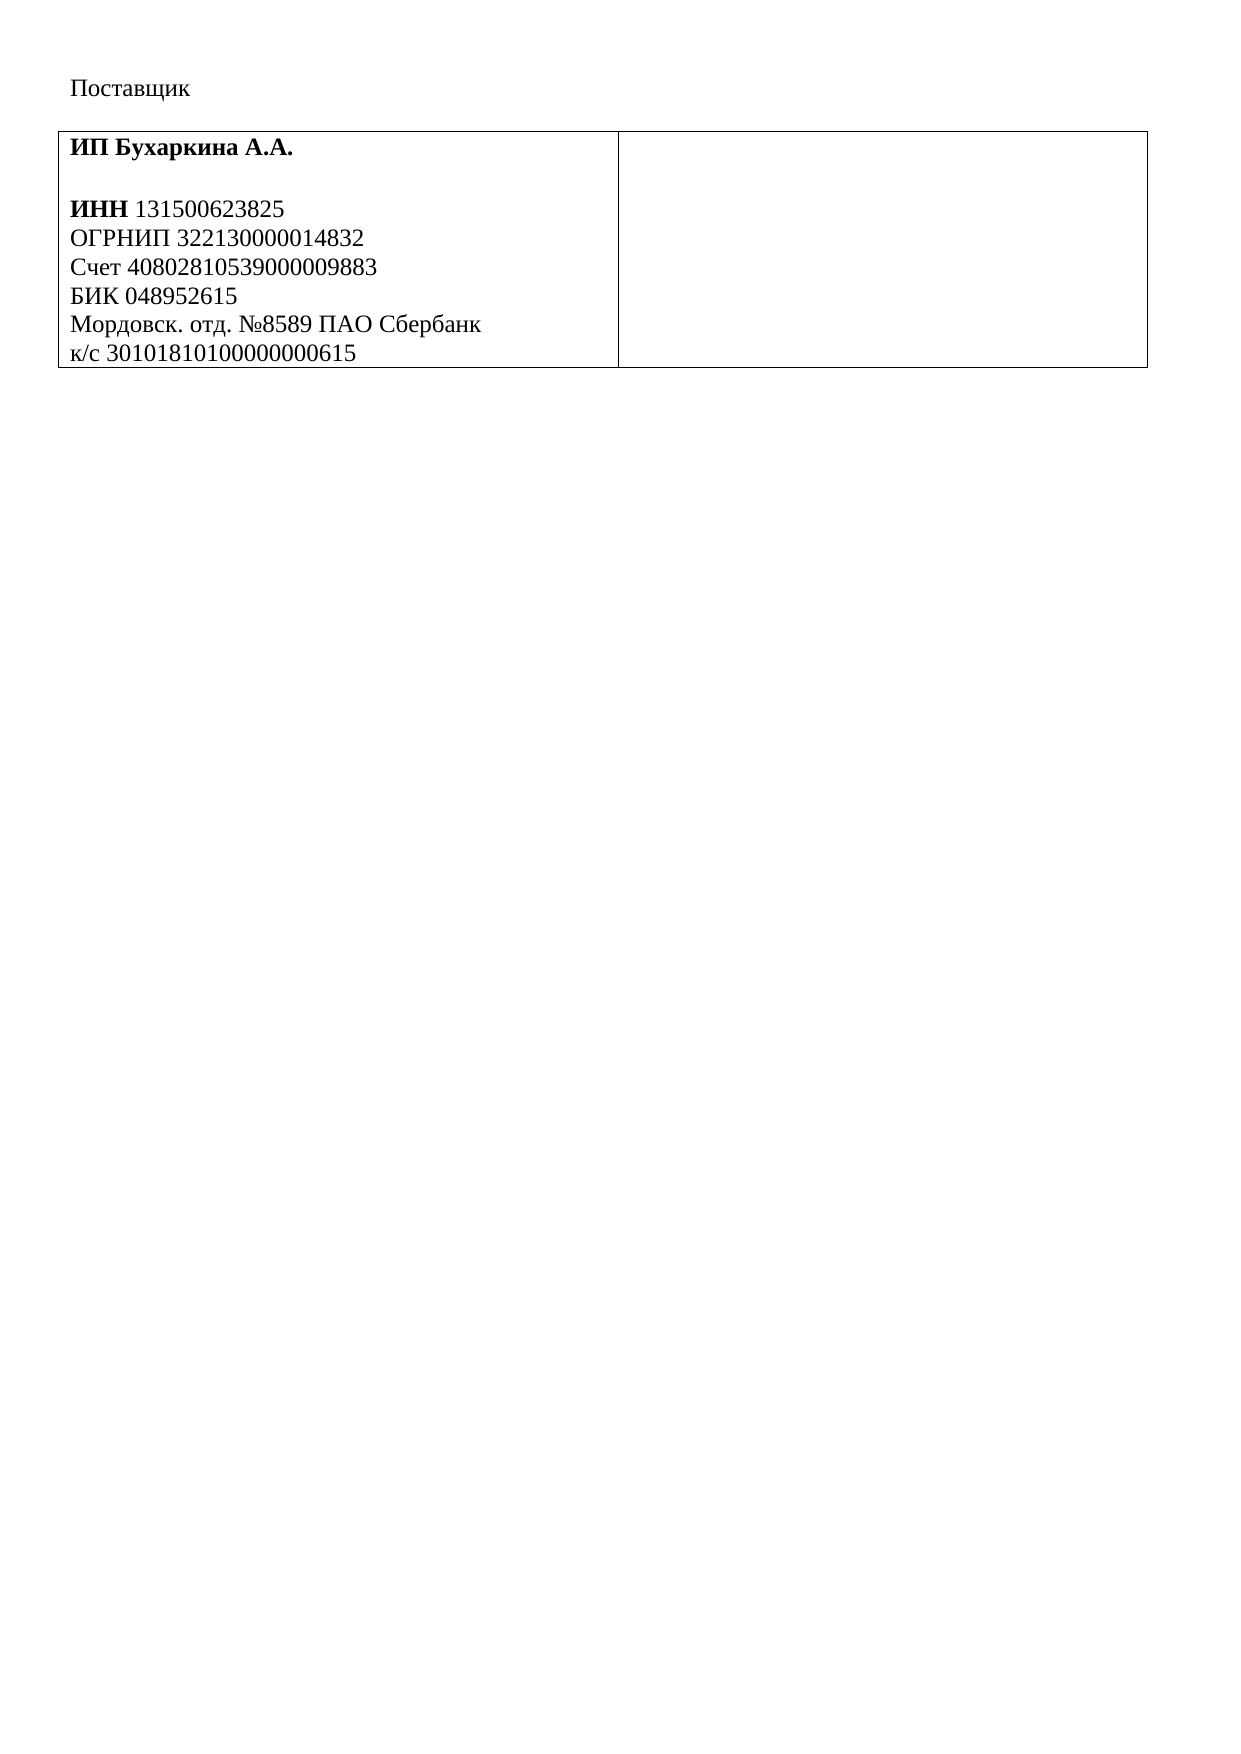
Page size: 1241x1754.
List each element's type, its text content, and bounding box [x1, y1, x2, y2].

table_header ИП Бухаркина А.А. ИНН 131500623825 ОГРНИП 322130000014832 Счет 40802810539000009883 БИК 048952615 Мордовск. отд. №8589 ПАО Сбербанк к/с 30101810100000000615 [59, 132, 618, 367]
text Поставщик [70, 73, 1191, 102]
table_header [619, 132, 1147, 367]
